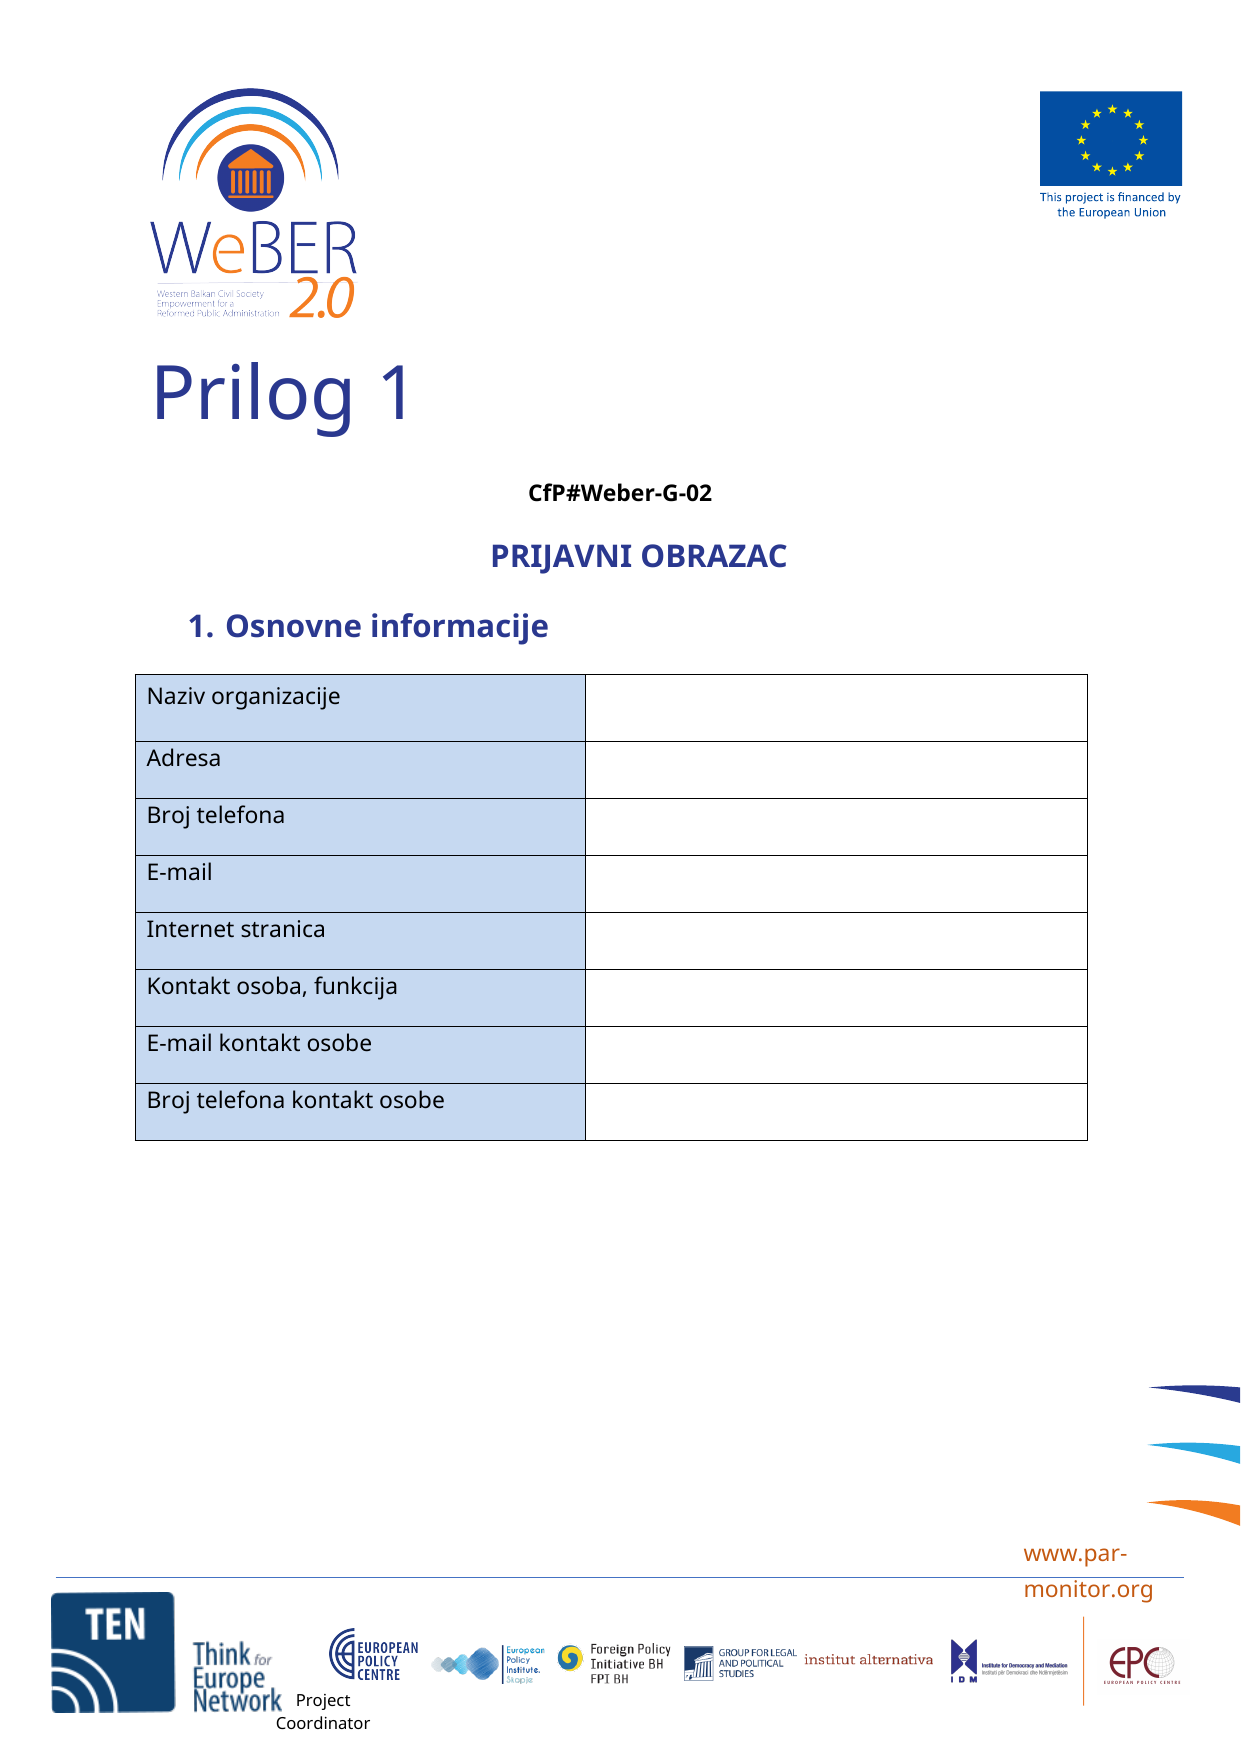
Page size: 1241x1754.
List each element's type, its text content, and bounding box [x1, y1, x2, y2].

picture [683, 1634, 798, 1691]
table_cell [586, 1084, 1087, 1140]
text PRIJAVNI OBRAZAC [187, 534, 1090, 577]
table_cell [586, 913, 1087, 969]
picture [1097, 1639, 1190, 1695]
table_cell [586, 970, 1087, 1026]
text Prilog 1 [150, 339, 1090, 441]
picture [803, 1624, 934, 1691]
table_cell [586, 1027, 1087, 1083]
table_cell E-mail [136, 856, 585, 912]
picture [947, 1636, 1071, 1686]
table_cell [586, 799, 1087, 855]
table_cell Broj telefona kontakt osobe [136, 1084, 585, 1140]
table_cell [586, 742, 1087, 798]
table_cell Internet stranica [136, 913, 585, 969]
list Osnovne informacije [187, 604, 1090, 646]
picture [329, 1628, 419, 1684]
picture [51, 1592, 282, 1713]
table_cell Kontakt osoba, funkcija [136, 970, 585, 1026]
table_cell E-mail kontakt osobe [136, 1027, 585, 1083]
table_cell [586, 856, 1087, 912]
picture [430, 1636, 545, 1693]
table_cell Adresa [136, 742, 585, 798]
picture [150, 88, 359, 319]
table_cell Broj telefona [136, 799, 585, 855]
table_header [586, 675, 1087, 741]
table_header Naziv organizacije [136, 675, 585, 741]
picture [556, 1634, 671, 1692]
text CfP#Weber-G-02 [150, 477, 1090, 508]
